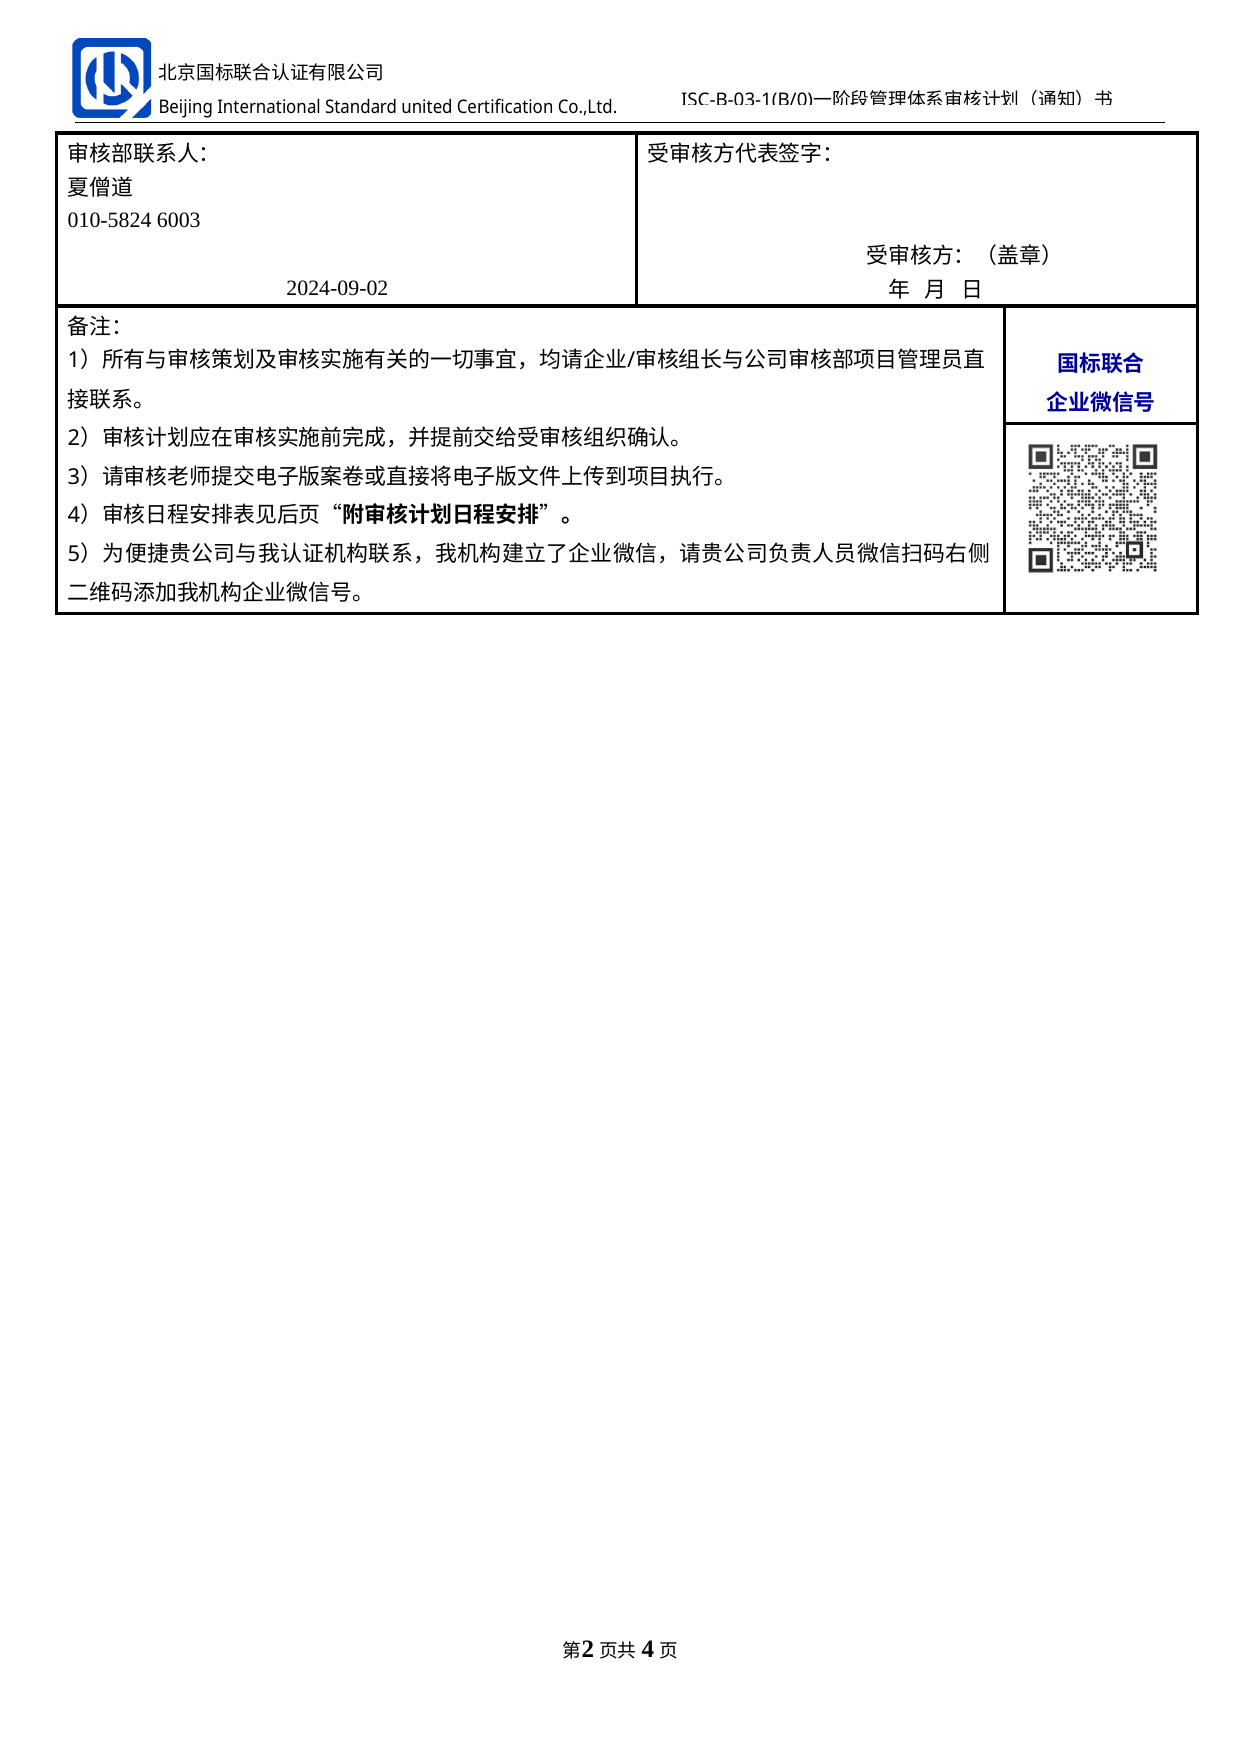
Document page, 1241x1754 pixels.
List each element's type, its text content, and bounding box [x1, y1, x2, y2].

table_cell 受审核方代表签字： 受审核方：（盖章） 年 月 日 [638, 135, 1196, 304]
table_cell 国标联合 企业微信号 [1006, 308, 1196, 422]
table_cell 备注： 1）所有与审核策划及审核实施有关的一切事宜，均请企业/审核组长与公司审核部项目管理员直接联系。 2）审核计划应在审核实施前完成，并提前交给受审核组织确认。 3）请审核老师提交电子版案卷或直接将电子版文件上传到项目执行。 4）审核日程安排表见后页“附审核计划日程安排”。 5）为便捷贵公司与我认证机构联系，我机构建立了企业微信，请贵公司负责人员微信扫码右侧二维码添加我机构企业微信号。 [58, 308, 1003, 612]
table_cell 审核部联系人： 夏僧道 010-5824 6003 2024-09-02 [58, 135, 635, 304]
picture [72, 38, 152, 118]
table_cell [1006, 425, 1196, 612]
picture [1020, 438, 1166, 582]
